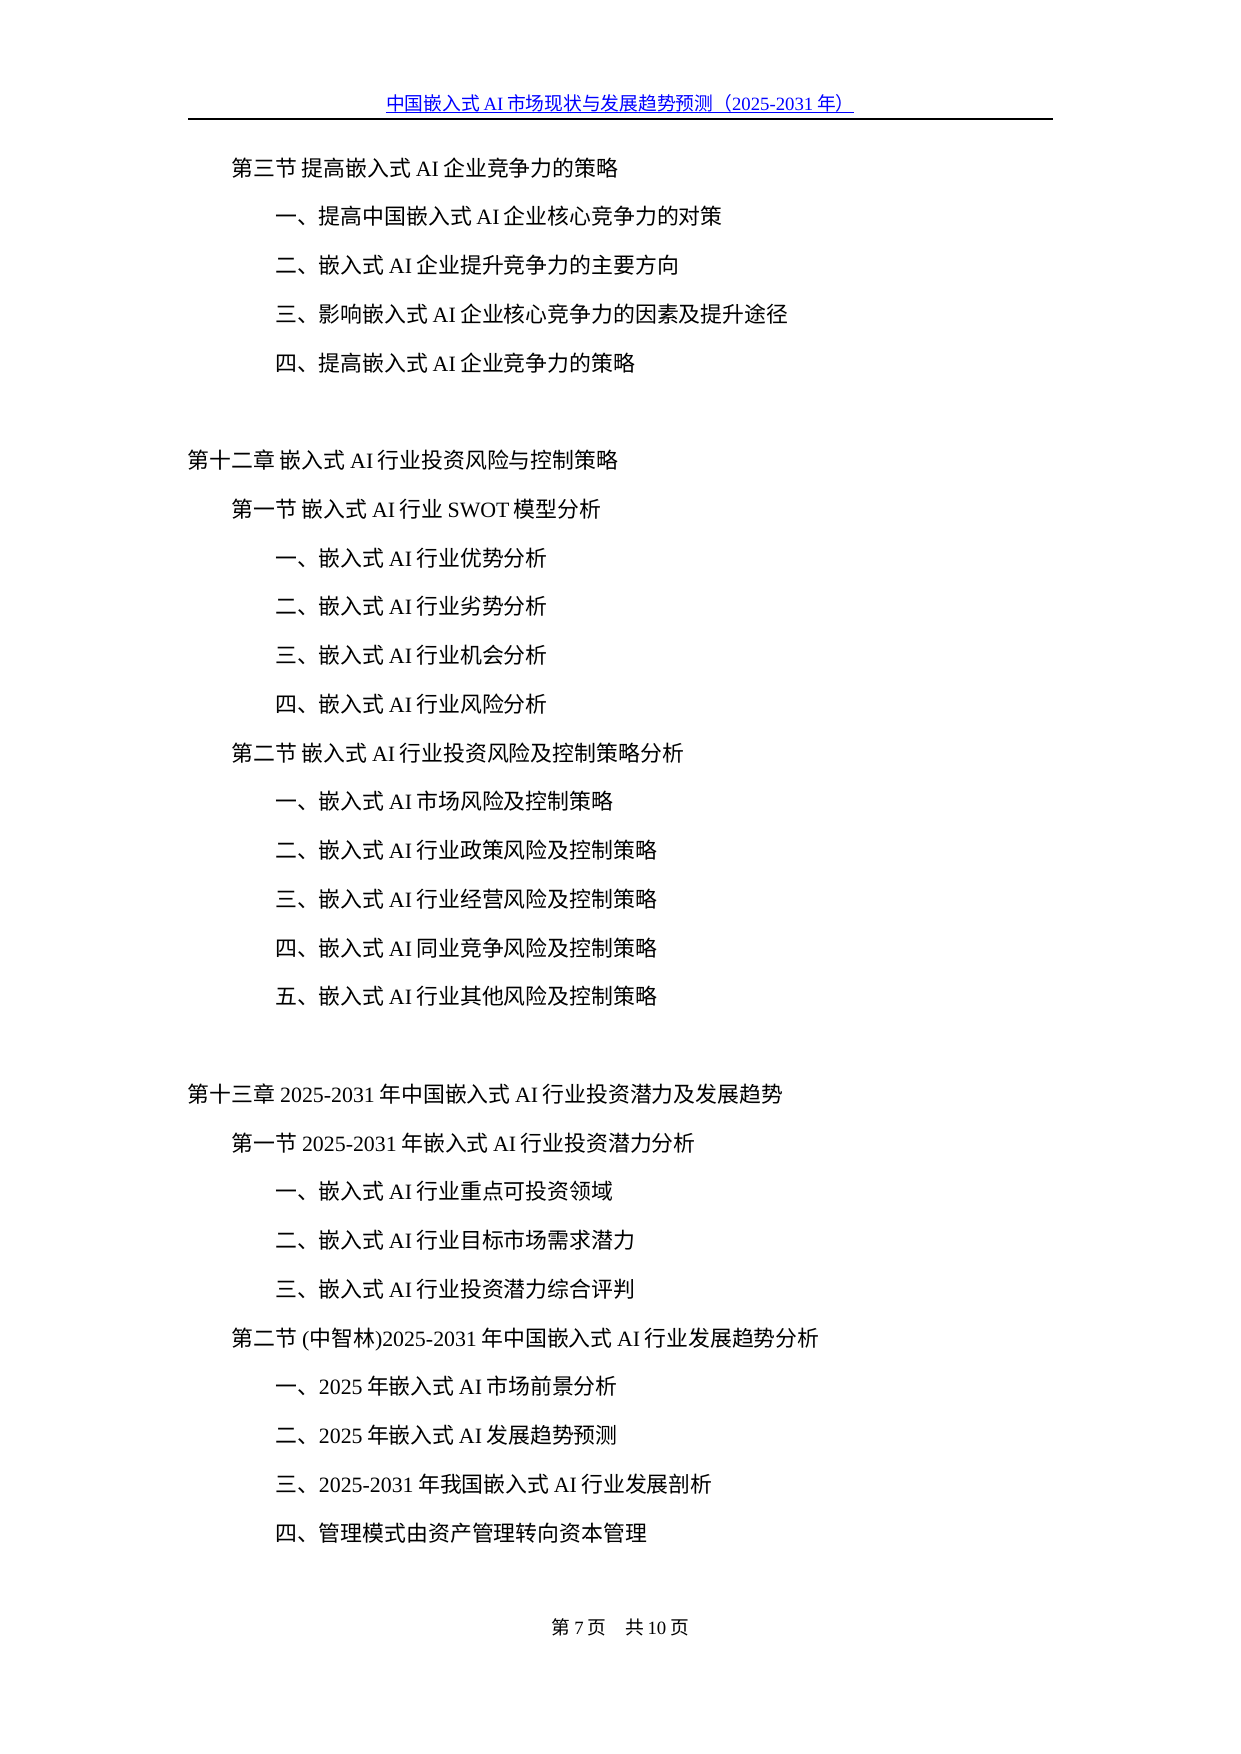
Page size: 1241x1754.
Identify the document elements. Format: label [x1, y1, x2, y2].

text [187, 150, 1053, 1548]
